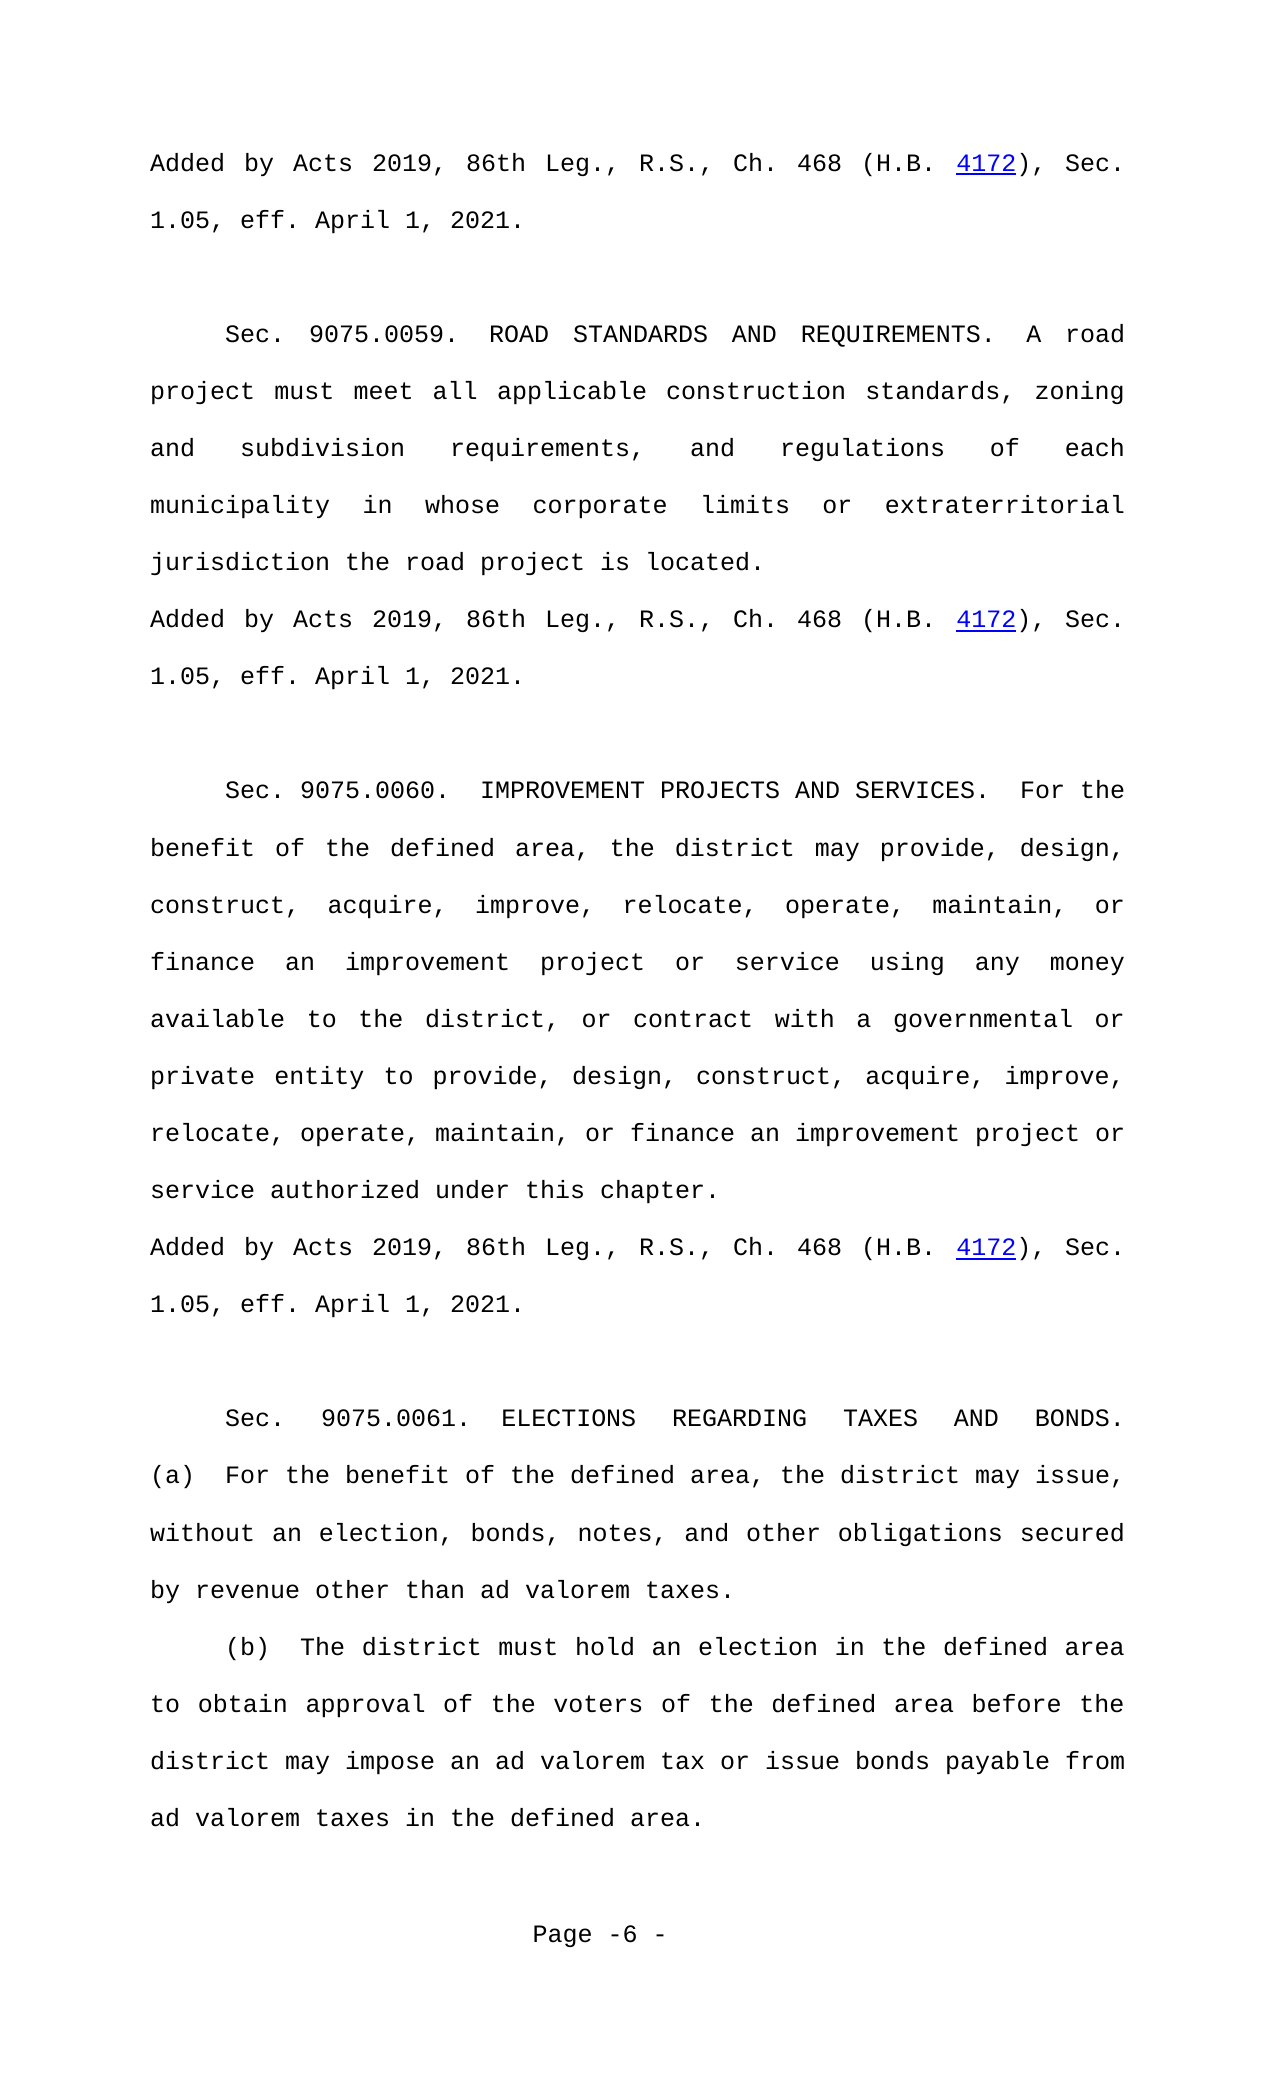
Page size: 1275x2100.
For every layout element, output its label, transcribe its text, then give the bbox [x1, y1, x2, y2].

text Sec. 9075.0059. ROAD STANDARDS AND REQUIREMENTS. A road project must meet all applicable construction standards, zoning and subdivision requirements, and regulations of each municipality in whose corporate limits or extraterritorial jurisdiction the road project is located. [150, 321, 1125, 578]
text Added by Acts 2019, 86th Leg., R.S., Ch. 468 (H.B. 4172), Sec. 1.05, eff. April 1, 2021. [150, 607, 1125, 692]
text Added by Acts 2019, 86th Leg., R.S., Ch. 468 (H.B. 4172), Sec. 1.05, eff. April 1, 2021. [150, 1234, 1125, 1320]
text Sec. 9075.0061. ELECTIONS REGARDING TAXES AND BONDS. (a) For the benefit of the defined area, the district may issue, without an election, bonds, notes, and other obligations secured by revenue other than ad valorem taxes. [150, 1406, 1125, 1606]
text (b) The district must hold an election in the defined area to obtain approval of the voters of the defined area before the district may impose an ad valorem tax or issue bonds payable from ad valorem taxes in the defined area. [150, 1634, 1125, 1834]
text Added by Acts 2019, 86th Leg., R.S., Ch. 468 (H.B. 4172), Sec. 1.05, eff. April 1, 2021. [150, 150, 1125, 236]
text Sec. 9075.0060. IMPROVEMENT PROJECTS AND SERVICES. For the benefit of the defined area, the district may provide, design, construct, acquire, improve, relocate, operate, maintain, or finance an improvement project or service using any money available to the district, or contract with a governmental or private entity to provide, design, construct, acquire, improve, relocate, operate, maintain, or finance an improvement project or service authorized under this chapter. [150, 778, 1125, 1206]
